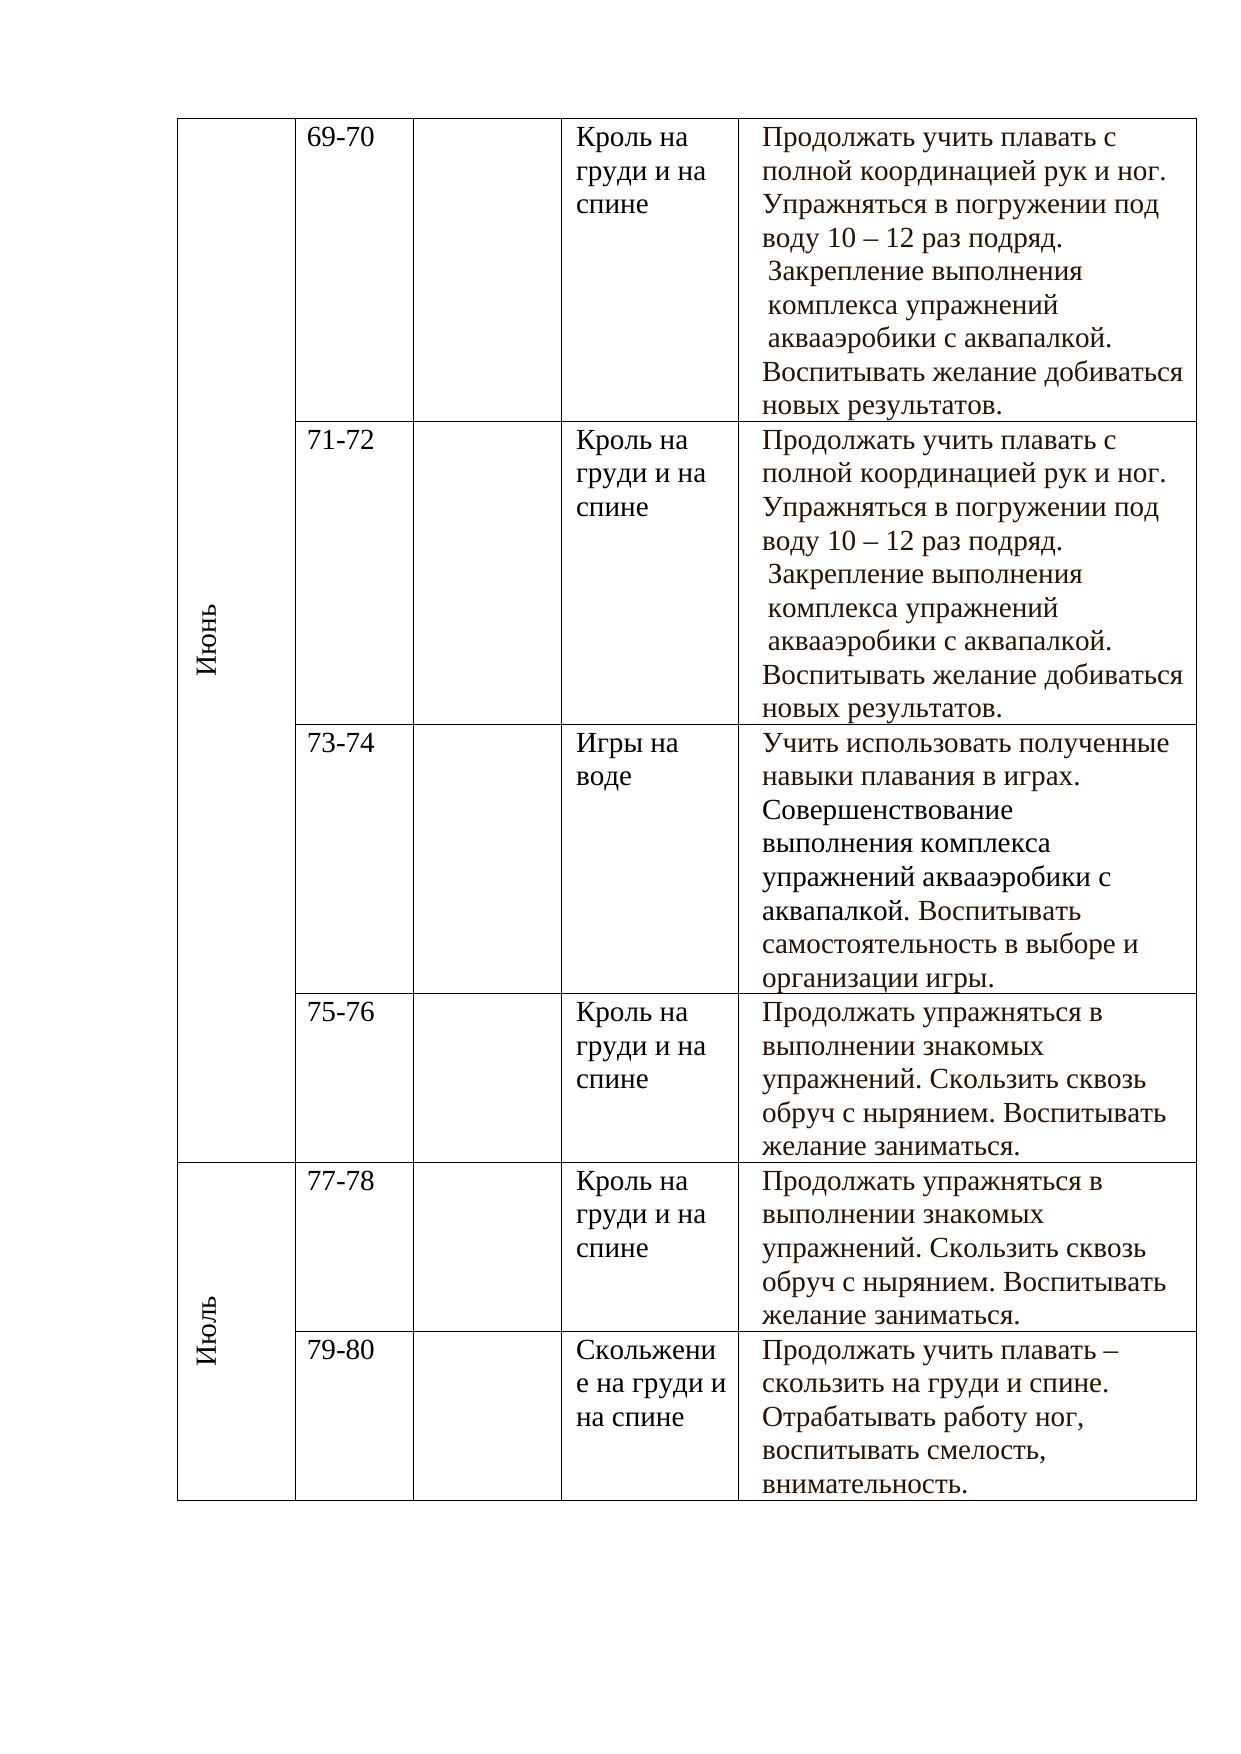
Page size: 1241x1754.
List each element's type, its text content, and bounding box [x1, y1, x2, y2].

table_cell [414, 725, 561, 993]
table_cell [414, 1163, 561, 1331]
table_cell 75-76 [296, 994, 413, 1162]
table_cell Учить использовать полученные навыки плавания в играх. Совершенствование выполнения комплекса упражнений аквааэробики с аквапалкой. Воспитывать самостоятельность в выборе и организации игры. [739, 725, 1196, 993]
table_cell 73-74 [296, 725, 413, 993]
table_cell 79-80 [296, 1332, 413, 1499]
table_cell Продолжать учить плавать с полной координацией рук и ног. Упражняться в погружении под воду 10 – 12 раз подряд. Закрепление выполнения комплекса упражнений аквааэробики с аквапалкой. Воспитывать желание добиваться новых результатов. [739, 119, 1196, 421]
table_cell Продолжать упражняться в выполнении знакомых упражнений. Скользить сквозь обруч с нырянием. Воспитывать желание заниматься. [739, 1163, 1196, 1331]
table_cell Продолжать учить плавать –скользить на груди и спине. Отрабатывать работу ног, воспитывать смелость, внимательность. [739, 1332, 1196, 1499]
table_cell [414, 119, 561, 421]
table_cell Июнь [178, 119, 295, 1162]
table_cell [414, 422, 561, 724]
table_cell [414, 1332, 561, 1499]
table_cell Продолжать упражняться в выполнении знакомых упражнений. Скользить сквозь обруч с нырянием. Воспитывать желание заниматься. [739, 994, 1196, 1162]
table_cell 69-70 [296, 119, 413, 421]
table_cell Кроль на груди и на спине [562, 994, 738, 1162]
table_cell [562, 1332, 738, 1499]
table_cell Игры на воде [562, 725, 738, 993]
table_cell 71-72 [296, 422, 413, 724]
table_cell 77-78 [296, 1163, 413, 1331]
table_cell [414, 994, 561, 1162]
table_cell Продолжать учить плавать с полной координацией рук и ног. Упражняться в погружении под воду 10 – 12 раз подряд. Закрепление выполнения комплекса упражнений аквааэробики с аквапалкой. Воспитывать желание добиваться новых результатов. [739, 422, 1196, 724]
table_cell Июль [178, 1163, 295, 1499]
table_cell Кроль на груди и на спине [562, 119, 738, 421]
table_cell Кроль на груди и на спине [562, 1163, 738, 1331]
table_cell Кроль на груди и на спине [562, 422, 738, 724]
